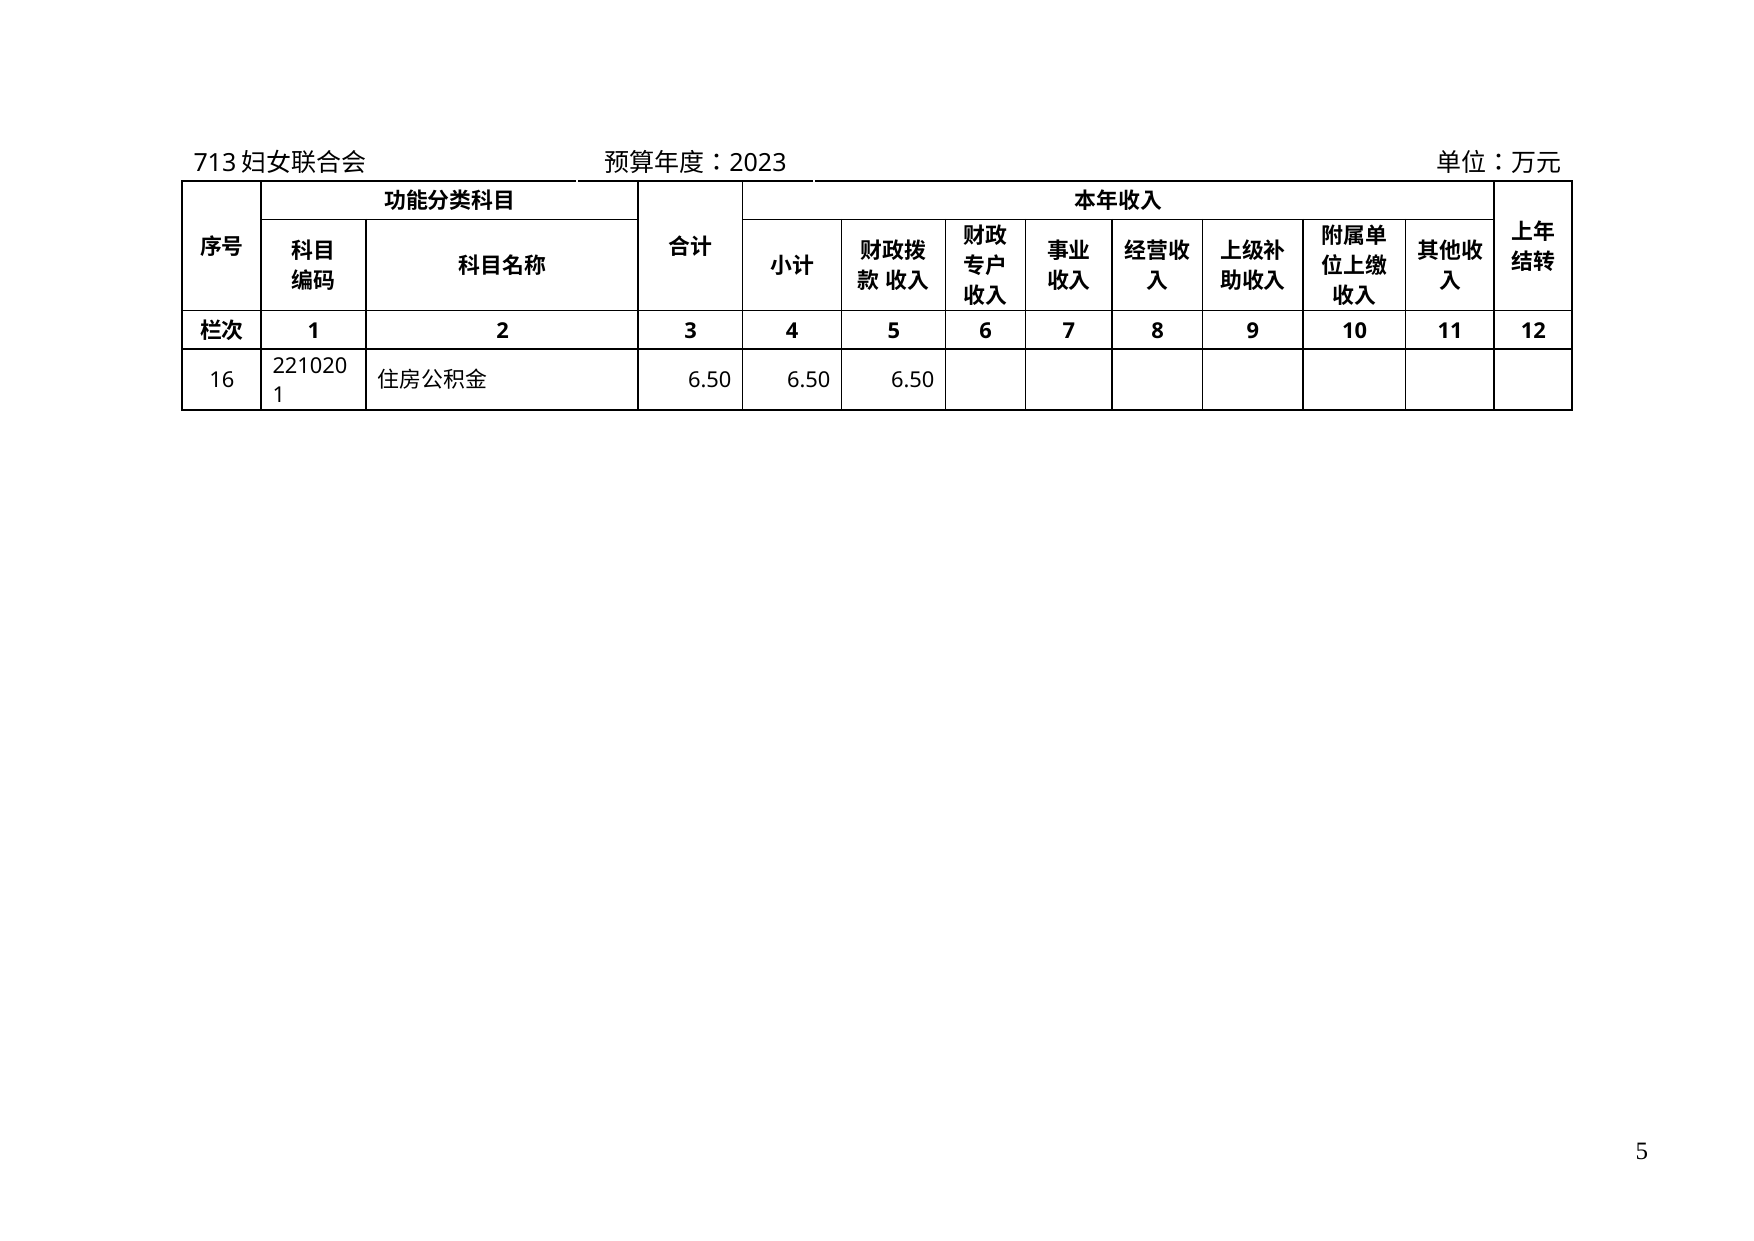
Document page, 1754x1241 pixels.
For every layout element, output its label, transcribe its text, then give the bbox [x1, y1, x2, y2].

table_cell [1406, 350, 1493, 409]
table_cell 6.50 [639, 350, 742, 409]
table_cell 财政拨款 收入 [842, 220, 945, 309]
table_cell 6.50 [743, 350, 841, 409]
table_cell [946, 350, 1025, 409]
table_cell [1113, 350, 1202, 409]
table_cell 2210201 [262, 350, 365, 409]
table_cell 合计 [639, 182, 742, 309]
table_cell 16 [183, 350, 260, 409]
table_cell 经营收入 [1113, 220, 1202, 309]
table_header 单位：万元 [815, 143, 1571, 180]
table_cell 科目名称 [367, 220, 637, 309]
table_cell 10 [1304, 311, 1405, 348]
table_cell 小计 [743, 220, 841, 309]
table_cell 上级补助收入 [1203, 220, 1302, 309]
table_cell [1304, 350, 1405, 409]
table_cell 住房公积金 [367, 350, 637, 409]
table_cell 本年收入 [743, 182, 1493, 219]
table_cell 3 [639, 311, 742, 348]
table_cell 6.50 [842, 350, 945, 409]
table_cell 功能分类科目 [262, 182, 637, 219]
table_cell 2 [367, 311, 637, 348]
table_cell 科目 编码 [262, 220, 365, 309]
table_cell 上年结转 [1495, 182, 1571, 309]
table_cell 5 [842, 311, 945, 348]
table_cell 其他收入 [1406, 220, 1493, 309]
table_cell [1026, 350, 1111, 409]
table_cell 序号 [183, 182, 260, 309]
table_cell 4 [743, 311, 841, 348]
table_cell 9 [1203, 311, 1302, 348]
table_cell [1495, 350, 1571, 409]
table_cell 事业收入 [1026, 220, 1111, 309]
table_cell 11 [1406, 311, 1493, 348]
table_cell 1 [262, 311, 365, 348]
table_header 713妇女联合会 [183, 143, 576, 180]
table_cell 6 [946, 311, 1025, 348]
table_cell 附属单位上缴收入 [1304, 220, 1405, 309]
table_cell 财政专户 收入 [946, 220, 1025, 309]
table_header 预算年度：2023 [578, 143, 813, 180]
table_cell 7 [1026, 311, 1111, 348]
table_cell 12 [1495, 311, 1571, 348]
table_cell [1203, 350, 1302, 409]
table_cell 栏次 [183, 311, 260, 348]
table_cell 8 [1113, 311, 1202, 348]
